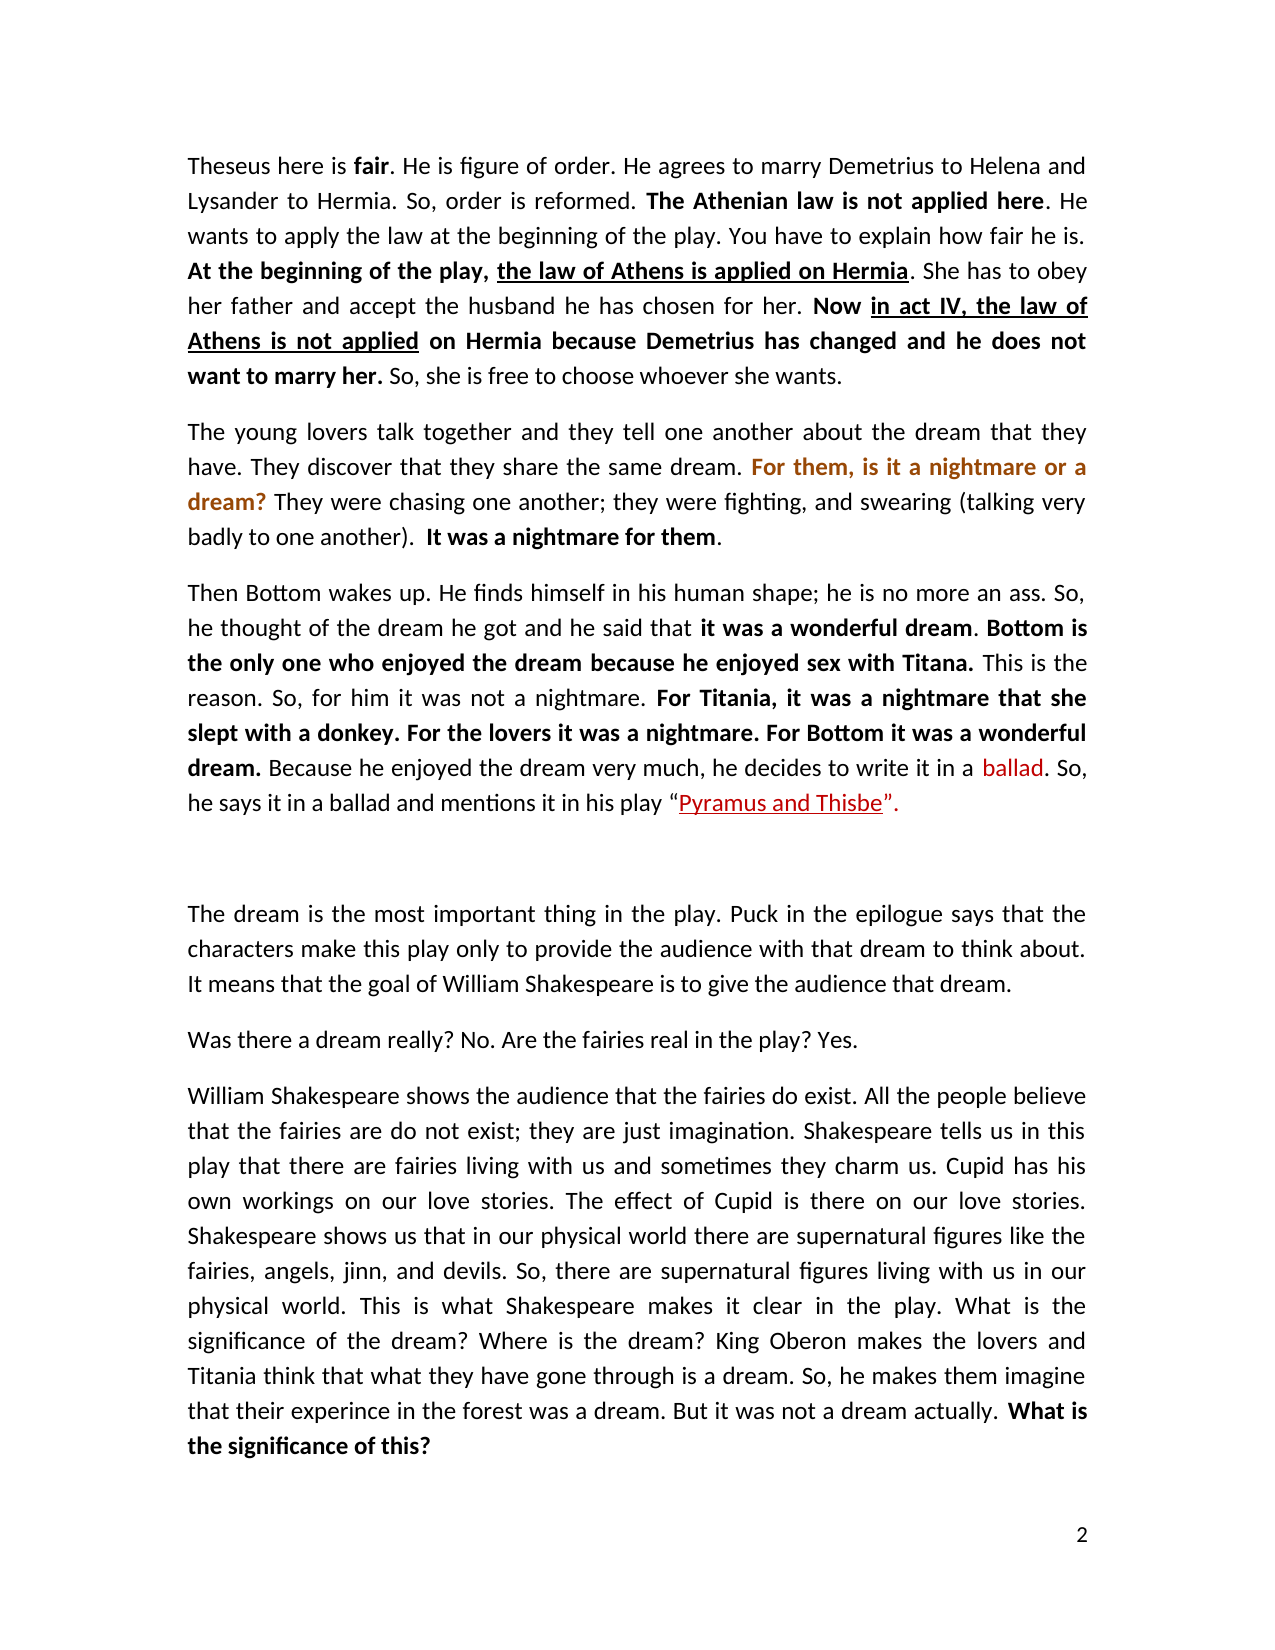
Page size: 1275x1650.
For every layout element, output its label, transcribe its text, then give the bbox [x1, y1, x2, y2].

text The dream is the most important thing in the play. Puck in the epilogue says that the characters make this play only to provide the audience with that dream to think about. It means that the goal of William Shakespeare is to give the audience that dream. [187, 898, 1087, 999]
text William Shakespeare shows the audience that the fairies do exist. All the people believe that the fairies are do not exist; they are just imagination. Shakespeare tells us in this play that there are fairies living with us and sometimes they charm us. Cupid has his own workings on our love stories. The effect of Cupid is there on our love stories. Shakespeare shows us that in our physical world there are supernatural figures like the fairies, angels, jinn, and devils. So, there are supernatural figures living with us in our physical world. This is what Shakespeare makes it clear in the play. What is the significance of the dream? Where is the dream? King Oberon makes the lovers and Titania think that what they have gone through is a dream. So, he makes them imagine that their experince in the forest was a dream. But it was not a dream actually. What is the significance of this? [187, 1080, 1087, 1461]
text The young lovers talk together and they tell one another about the dream that they have. They discover that they share the same dream. For them, is it a nightmare or a dream? They were chasing one another; they were fighting, and swearing (talking very badly to one another). It was a nightmare for them. [187, 416, 1087, 551]
text Was there a dream really? No. Are the fairies real in the play? Yes. [187, 1024, 1087, 1055]
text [187, 150, 1087, 391]
text Then Bottom wakes up. He finds himself in his human shape; he is no more an ass. So, he thought of the dream he got and he said that it was a wonderful dream. Bottom is the only one who enjoyed the dream because he enjoyed sex with Titana. This is the reason. So, for him it was not a nightmare. For Titania, it was a nightmare that she slept with a donkey. For the lovers it was a nightmare. For Bottom it was a wonderful dream. Because he enjoyed the dream very much, he decides to write it in a ballad. So, he says it in a ballad and mentions it in his play “Pyramus and Thisbe”. [187, 577, 1087, 817]
